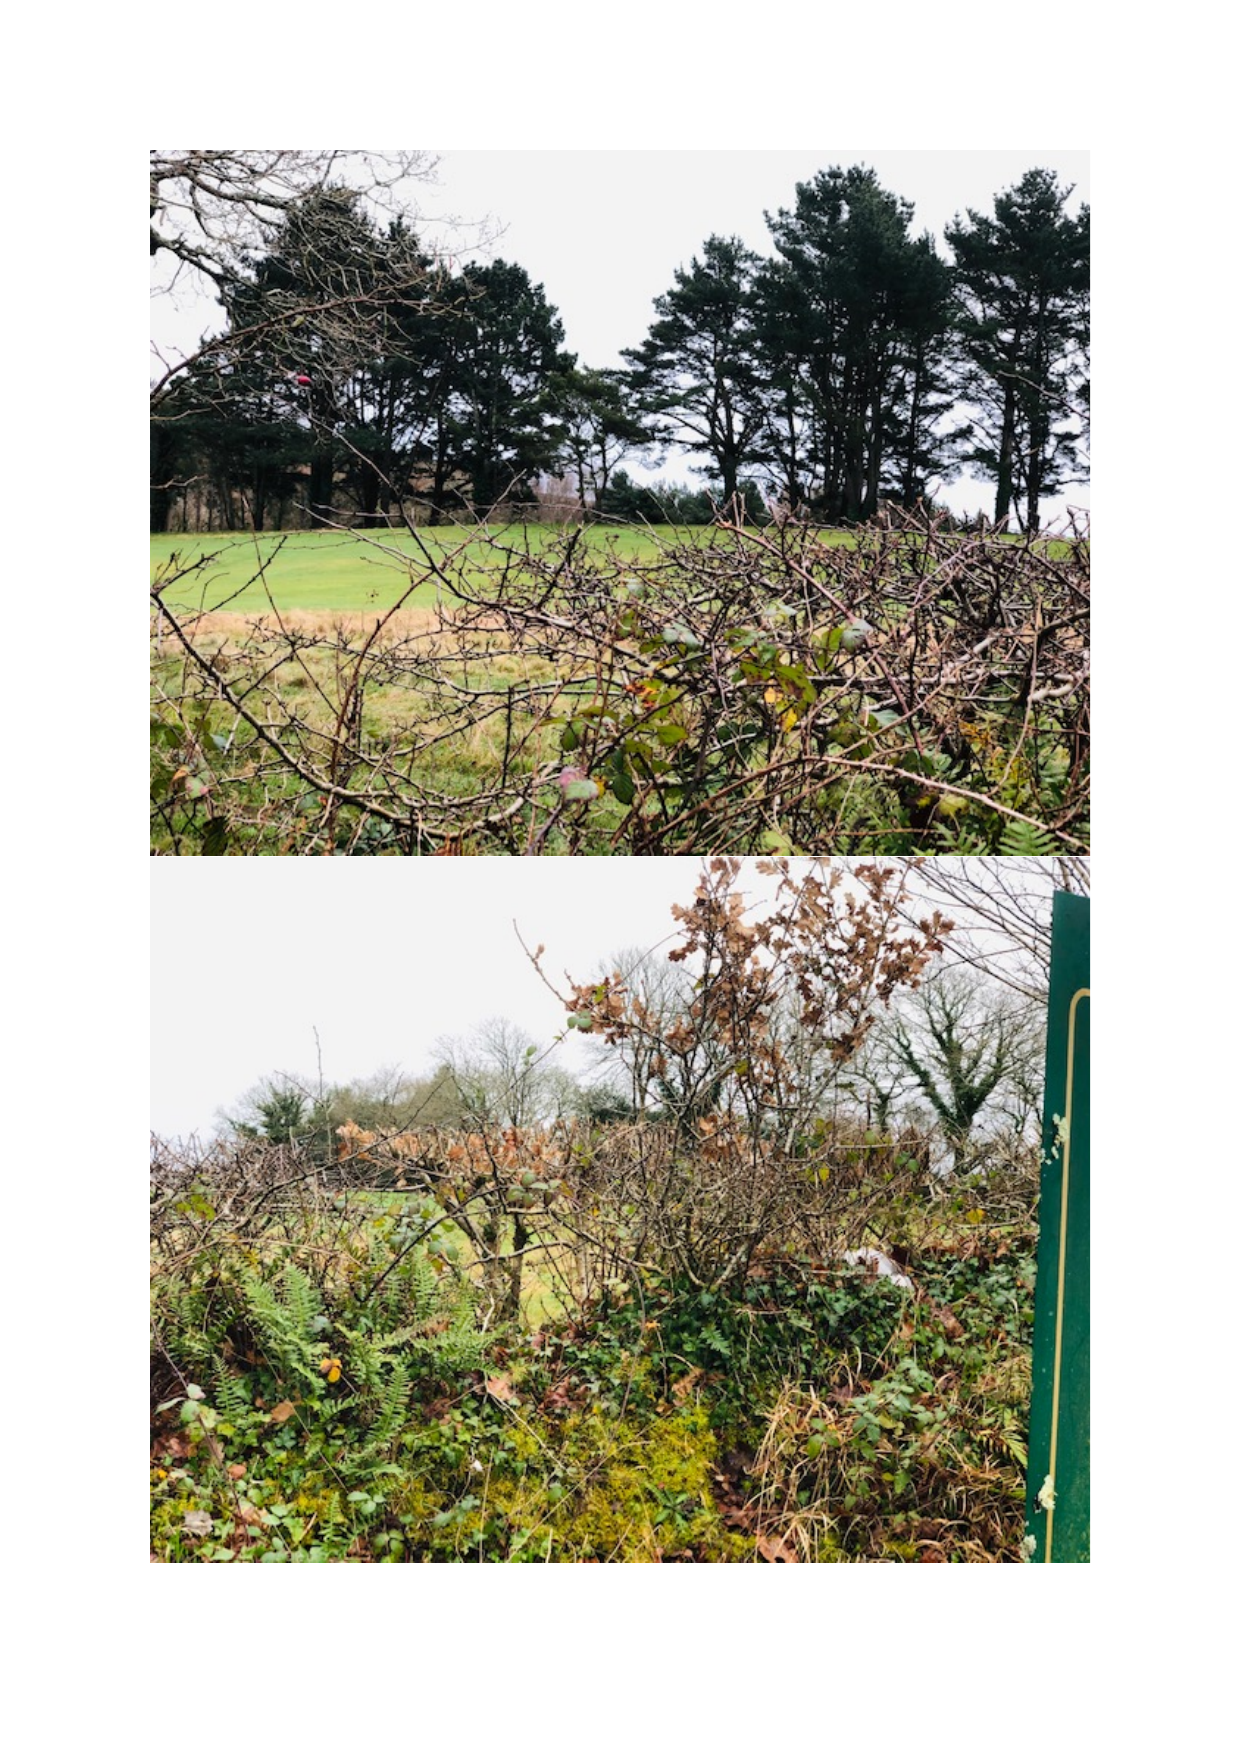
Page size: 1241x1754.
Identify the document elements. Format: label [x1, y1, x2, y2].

picture [150, 857, 1091, 1563]
picture [150, 150, 1091, 856]
